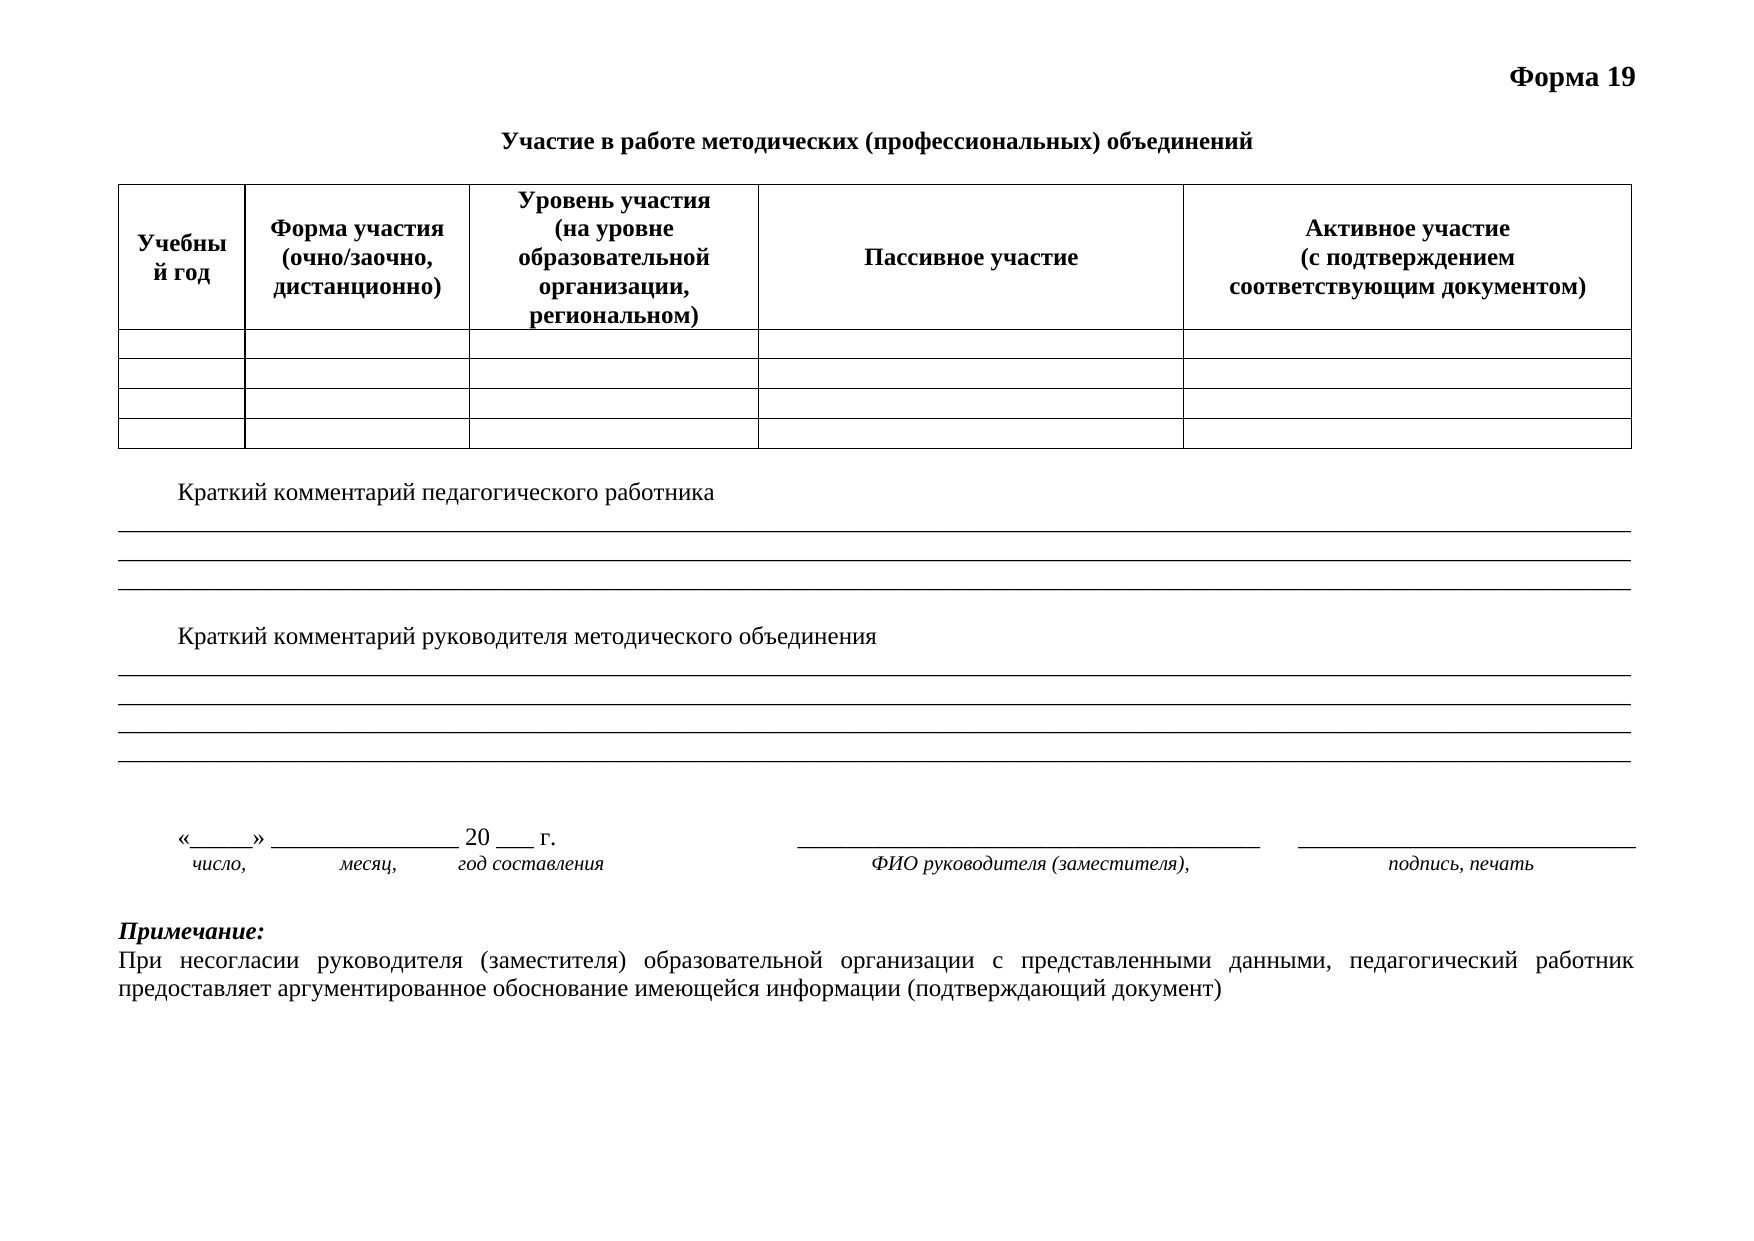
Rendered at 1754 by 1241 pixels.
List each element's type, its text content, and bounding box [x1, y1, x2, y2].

text «_____» _______________ 20 ___ г. _____________________________________ ___________________________ [118, 822, 1636, 851]
table_cell [246, 419, 469, 448]
table_cell [119, 330, 244, 358]
text _________________________________________________________________________________________________________________________ [118, 736, 1636, 765]
table_header Уровень участия (на уровне образовательной организации, региональном) [470, 185, 758, 328]
table_cell [1184, 419, 1631, 448]
text Примечание: [118, 916, 1636, 945]
text Краткий комментарий педагогического работника _________________________________________________________________________________________________________________________ [118, 477, 1636, 535]
table_cell [470, 330, 758, 358]
table_cell [246, 330, 469, 358]
table_header Учебный год [119, 185, 244, 328]
table_cell [246, 389, 469, 418]
text _________________________________________________________________________________________________________________________ [118, 707, 1636, 736]
text Форма 19 [118, 59, 1636, 93]
table_header Пассивное участие [759, 185, 1183, 328]
text число, месяц, год составления ФИО руководителя (заместителя), подпись, печать [118, 851, 1636, 875]
table_cell [1184, 389, 1631, 418]
text _________________________________________________________________________________________________________________________ [118, 535, 1636, 564]
table_cell [759, 419, 1183, 448]
text _________________________________________________________________________________________________________________________ [118, 564, 1636, 592]
table_cell [470, 359, 758, 388]
table_cell [470, 419, 758, 448]
table_cell [246, 359, 469, 388]
table_cell [759, 330, 1183, 358]
table_cell [759, 359, 1183, 388]
table_cell [119, 389, 244, 418]
table_cell [119, 419, 244, 448]
table_header Форма участия (очно/заочно, дистанционно) [246, 185, 469, 328]
text Участие в работе методических (профессиональных) объединений [118, 126, 1636, 155]
table_cell [759, 389, 1183, 418]
text Краткий комментарий руководителя методического объединения _________________________________________________________________________________________________________________________ [118, 621, 1636, 679]
table_header Активное участие (с подтверждением соответствующим документом) [1184, 185, 1631, 328]
text При несогласии руководителя (заместителя) образовательной организации с представленными данными, педагогический работник предоставляет аргументированное обоснование имеющейся информации (подтверждающий документ) [118, 945, 1636, 1002]
table_cell [119, 359, 244, 388]
table_cell [470, 389, 758, 418]
table_cell [1184, 359, 1631, 388]
table_cell [1184, 330, 1631, 358]
text _________________________________________________________________________________________________________________________ [118, 679, 1636, 707]
